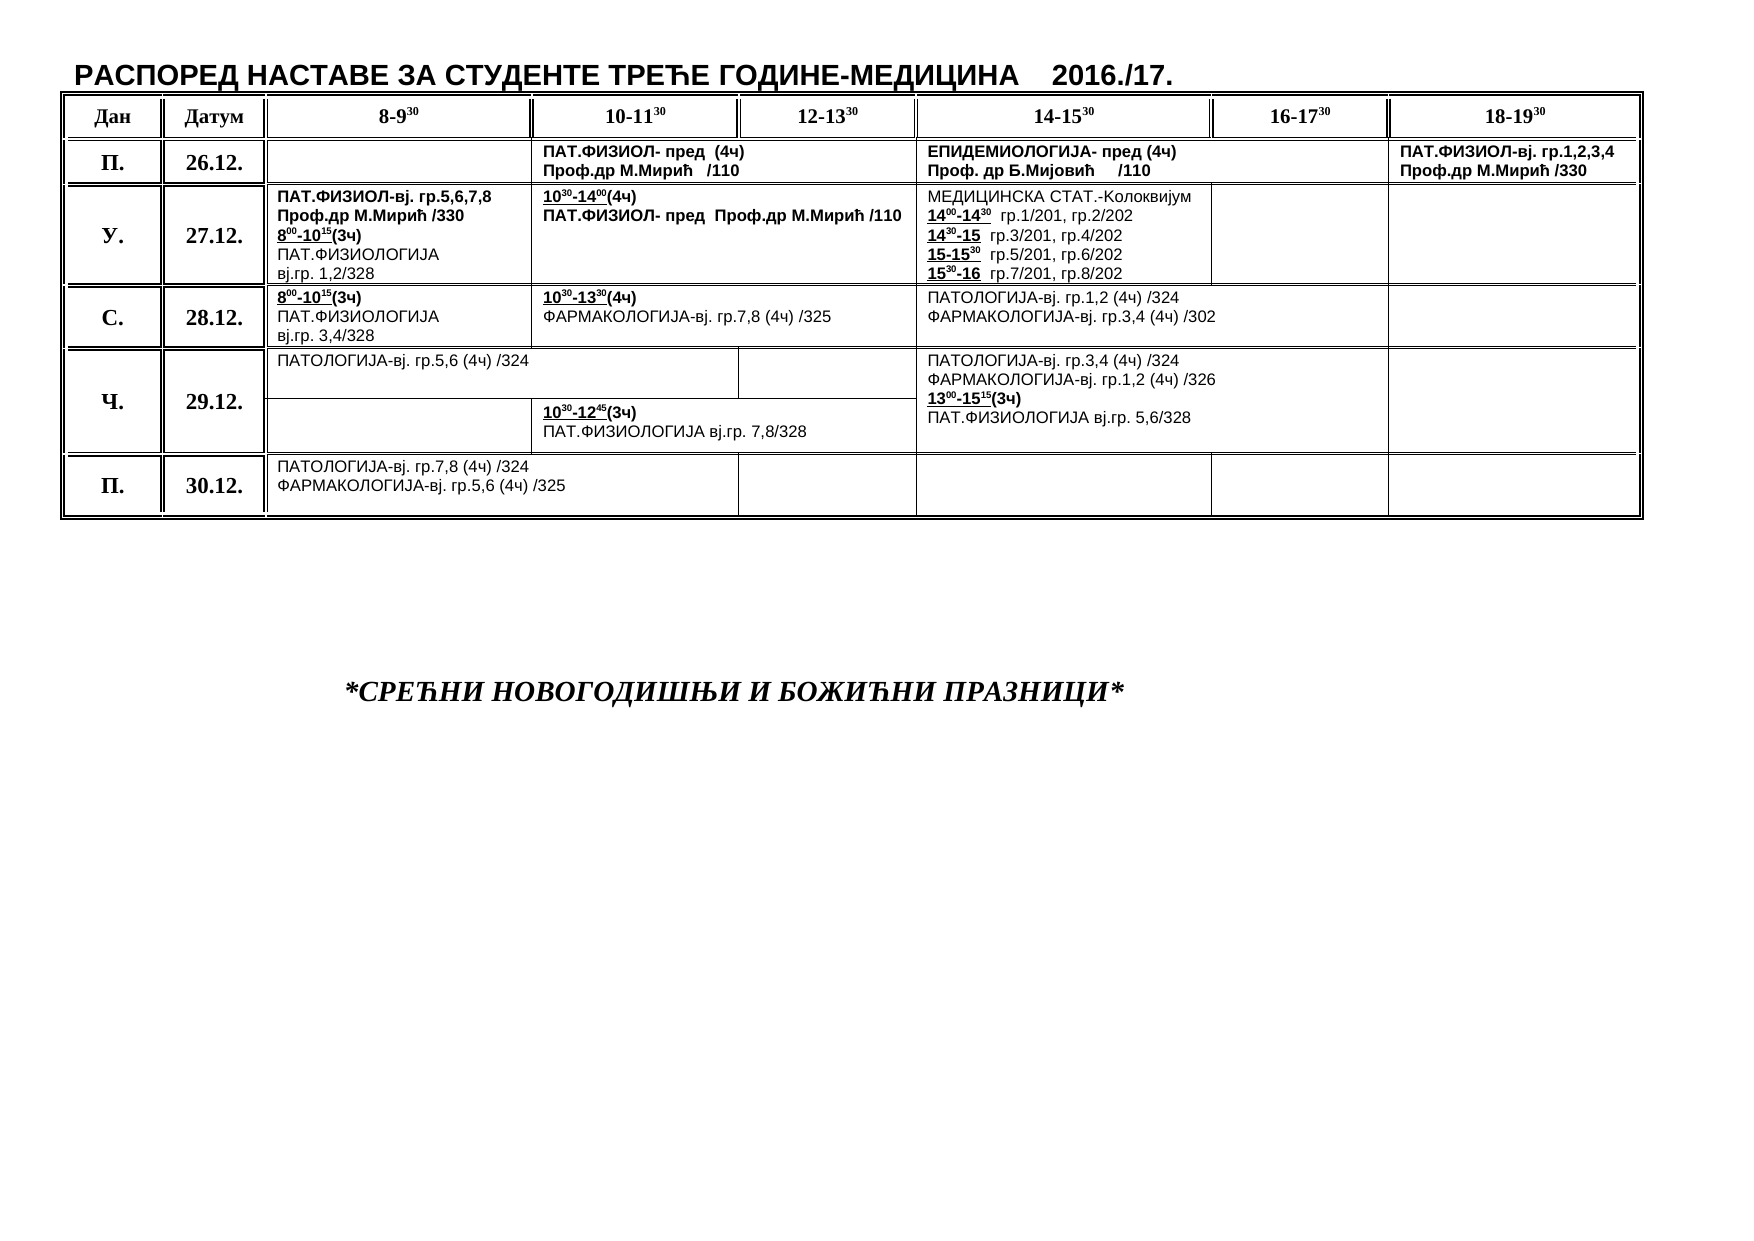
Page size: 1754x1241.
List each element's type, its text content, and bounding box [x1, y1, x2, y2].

table_cell 800-1015(3ч) ПАТ.ФИЗИОЛОГИЈА вј.гр. 3,4/328 [268, 286, 531, 346]
table_cell [917, 455, 1211, 515]
table_header 14-1530 [916, 95, 1211, 137]
table_cell ПАТОЛОГИЈА-вј. гр.7,8 (4ч) /324 ФАРМАКОЛОГИЈА-вј. гр.5,6 (4ч) /325 [266, 455, 738, 515]
table_cell [1389, 283, 1641, 346]
table_cell [268, 399, 531, 452]
table_cell ПАТ.ФИЗИОЛ-вј. гр.1,2,3,4 Проф.др М.Мирић /330 [1389, 137, 1641, 182]
table_cell ПАТ.ФИЗИОЛ-вј. гр.5,6,7,8 Проф.др М.Мирић /330 800-1015(3ч) ПАТ.ФИЗИОЛОГИЈА вј.гр. 1,2/328 [268, 185, 531, 283]
table_cell 29.12. [165, 351, 263, 452]
text *СРЕЋНИ НОВОГОДИШЊИ И БОЖИЋНИ ПРАЗНИЦИ* [74, 674, 1683, 708]
table_cell 1030-1245(3ч) ПАТ.ФИЗИОЛОГИЈА вј.гр. 7,8/328 [532, 399, 916, 452]
table_cell [1389, 182, 1641, 283]
table_cell 1030-1400(4ч) ПАТ.ФИЗИОЛ- пред Проф.др М.Мирић /110 [532, 185, 916, 283]
table_cell ПАТОЛОГИЈА-вј. гр.3,4 (4ч) /324 ФАРМАКОЛОГИЈА-вј. гр.1,2 (4ч) /326 1300-1515(3ч) ПАТ.ФИЗИОЛОГИЈА вј.гр. 5,6/328 [917, 349, 1388, 452]
table_cell У. [63, 182, 162, 283]
table_cell ПАТ.ФИЗИОЛ- пред (4ч) Проф.др М.Мирић /110 [532, 141, 916, 182]
table_cell 1030-1330(4ч) ФАРМАКОЛОГИЈА-вј. гр.7,8 (4ч) /325 [532, 286, 916, 346]
table_header 16-1730 [1211, 93, 1388, 137]
table_header 12-1330 [739, 93, 916, 137]
table_header 18-1930 [1389, 96, 1639, 137]
table_cell [268, 141, 531, 182]
table_cell 28.12. [165, 288, 263, 346]
table_cell 30.12. [163, 452, 266, 515]
table_header 8-930 [266, 93, 532, 137]
table_header Дан [65, 96, 162, 137]
table_header Датум [163, 93, 266, 137]
table_cell П. [63, 137, 162, 182]
table_cell 27.12. [165, 187, 263, 283]
table_header 10-1130 [532, 93, 739, 137]
table_cell [1389, 346, 1641, 452]
table_cell МЕДИЦИНСКА СТАТ.-Kолоквијум 1400-1430 гр.1/201, гр.2/202 1430-15 гр.3/201, гр.4/202 15-1530 гр.5/201, гр.6/202 1530-16 гр.7/201, гр.8/202 [917, 185, 1211, 283]
table_cell [739, 455, 916, 515]
table_cell [1212, 185, 1388, 283]
table_cell [1212, 455, 1388, 515]
table_cell [739, 349, 916, 398]
table_cell [1389, 452, 1640, 515]
table_cell 26.12. [165, 141, 263, 182]
table_cell ПАТОЛОГИЈА-вј. гр.5,6 (4ч) /324 [268, 349, 738, 398]
table_cell С. [63, 283, 162, 346]
table_cell П. [63, 452, 162, 515]
table_cell Ч. [63, 346, 162, 452]
table_cell ЕПИДЕМИОЛОГИЈА- пред (4ч) Проф. др Б.Мијовић /110 [917, 141, 1388, 182]
table_cell ПАТОЛОГИЈА-вј. гр.1,2 (4ч) /324 ФАРМАКОЛОГИЈА-вј. гр.3,4 (4ч) /302 [917, 286, 1388, 346]
